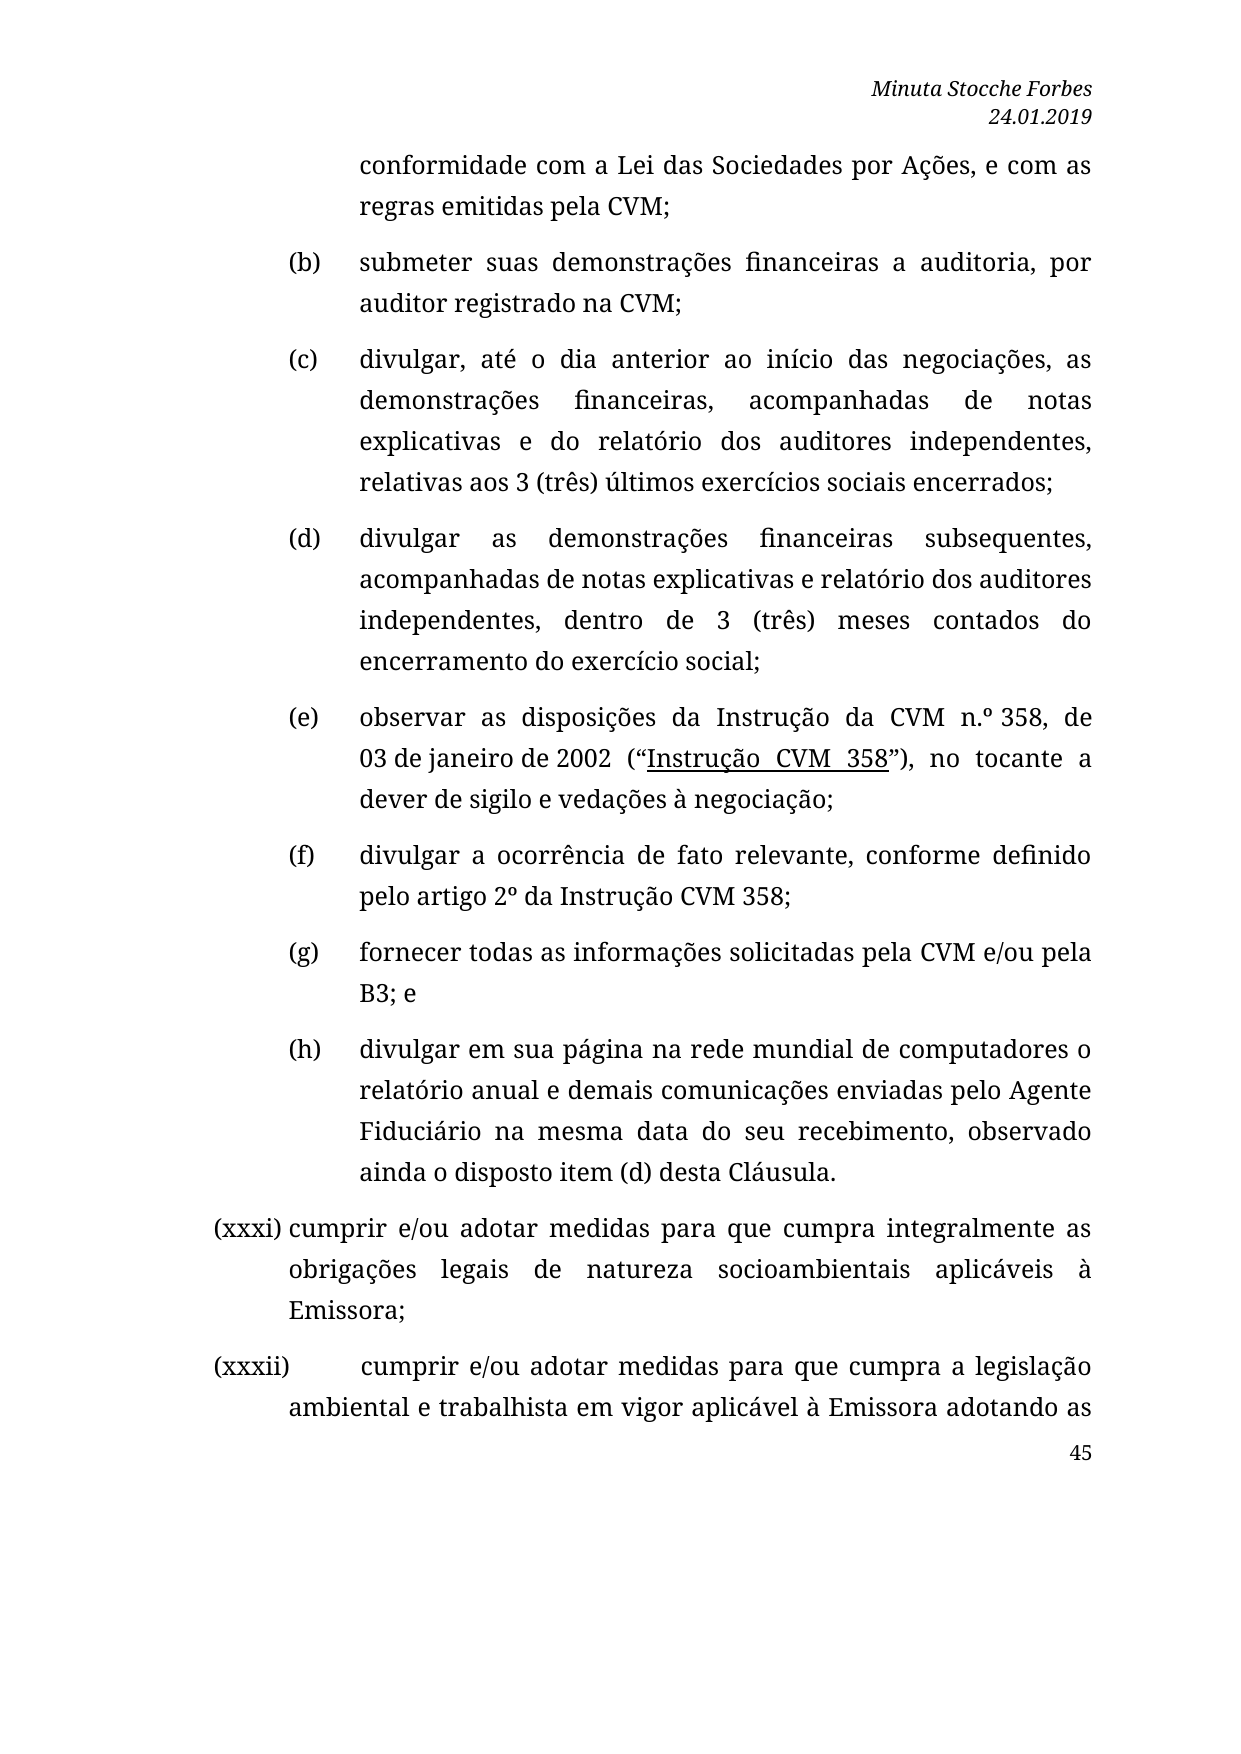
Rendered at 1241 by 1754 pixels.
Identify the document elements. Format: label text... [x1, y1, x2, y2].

text divulgar a ocorrência de fato relevante, conforme definido pelo artigo 2º da Instrução CVM 358; [288, 838, 1092, 913]
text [288, 148, 1092, 223]
text divulgar em sua página na rede mundial de computadores o relatório anual e demais comunicações enviadas pelo Agente Fiduciário na mesma data do seu recebimento, observado ainda o disposto item (d) desta Cláusula. [288, 1032, 1092, 1189]
text divulgar as demonstrações financeiras subsequentes, acompanhadas de notas explicativas e relatório dos auditores independentes, dentro de 3 (três) meses contados do encerramento do exercício social; [288, 521, 1092, 678]
text observar as disposições da Instrução da CVM n.º 358, de 03 de janeiro de 2002 (“Instrução CVM 358”), no tocante a dever de sigilo e vedações à negociação; [288, 700, 1092, 816]
text fornecer todas as informações solicitadas pela CVM e/ou pela B3; e [288, 935, 1092, 1010]
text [213, 1349, 1092, 1424]
text cumprir e/ou adotar medidas para que cumpra integralmente as obrigações legais de natureza socioambientais aplicáveis à Emissora; [213, 1211, 1092, 1327]
text submeter suas demonstrações financeiras a auditoria, por auditor registrado na CVM; [288, 244, 1092, 320]
text divulgar, até o dia anterior ao início das negociações, as demonstrações financeiras, acompanhadas de notas explicativas e do relatório dos auditores independentes, relativas aos 3 (três) últimos exercícios sociais encerrados; [288, 341, 1092, 499]
